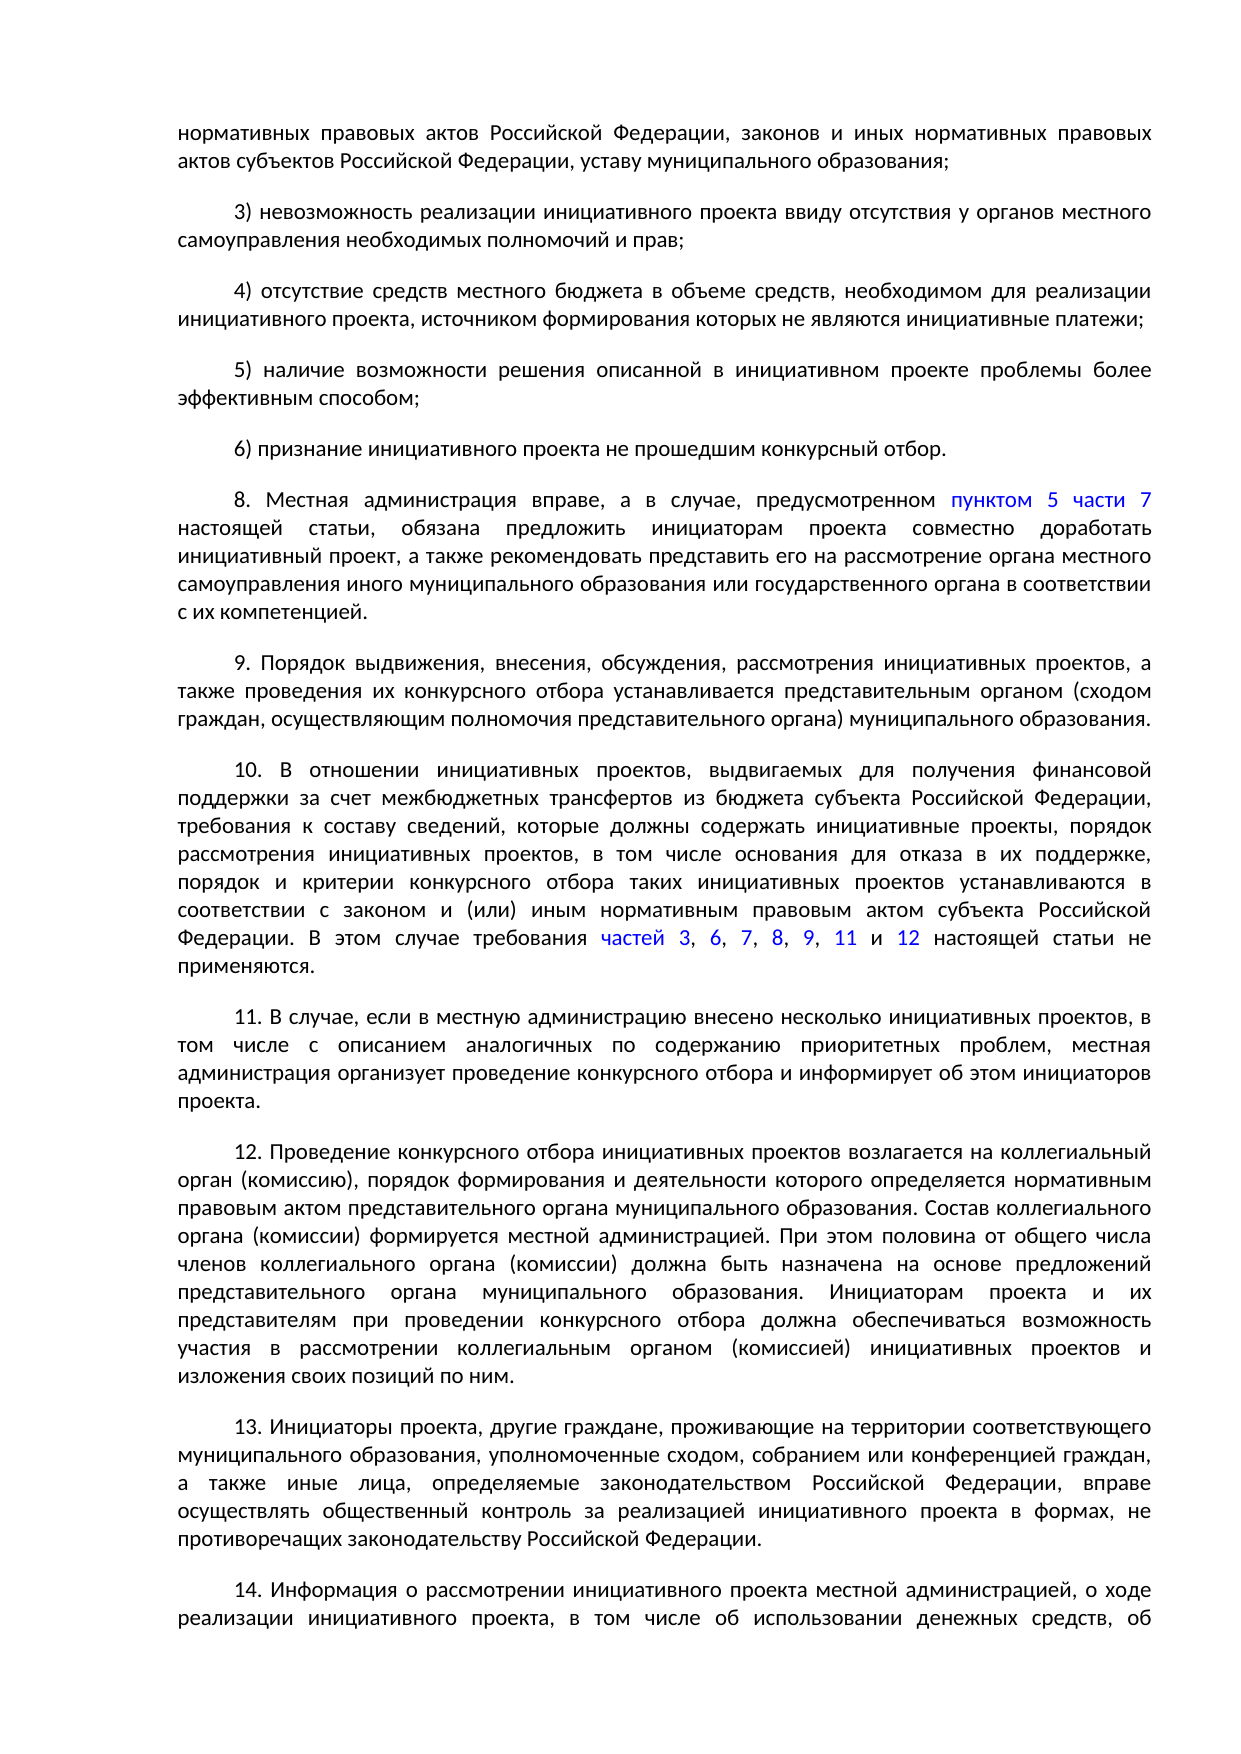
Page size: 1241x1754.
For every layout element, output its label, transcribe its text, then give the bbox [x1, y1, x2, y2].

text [177, 118, 1152, 174]
text 12. Проведение конкурсного отбора инициативных проектов возлагается на коллегиальный орган (комиссию), порядок формирования и деятельности которого определяется нормативным правовым актом представительного органа муниципального образования. Состав коллегиального органа (комиссии) формируется местной администрацией. При этом половина от общего числа членов коллегиального органа (комиссии) должна быть назначена на основе предложений представительного органа муниципального образования. Инициаторам проекта и их представителям при проведении конкурсного отбора должна обеспечиваться возможность участия в рассмотрении коллегиальным органом (комиссией) инициативных проектов и изложения своих позиций по ним. [177, 1137, 1152, 1389]
text 9. Порядок выдвижения, внесения, обсуждения, рассмотрения инициативных проектов, а также проведения их конкурсного отбора устанавливается представительным органом (сходом граждан, осуществляющим полномочия представительного органа) муниципального образования. [177, 648, 1152, 732]
text 5) наличие возможности решения описанной в инициативном проекте проблемы более эффективным способом; [177, 355, 1152, 411]
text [177, 1575, 1152, 1631]
text 11. В случае, если в местную администрацию внесено несколько инициативных проектов, в том числе с описанием аналогичных по содержанию приоритетных проблем, местная администрация организует проведение конкурсного отбора и информирует об этом инициаторов проекта. [177, 1002, 1152, 1114]
text 6) признание инициативного проекта не прошедшим конкурсный отбор. [177, 434, 1152, 462]
text 13. Инициаторы проекта, другие граждане, проживающие на территории соответствующего муниципального образования, уполномоченные сходом, собранием или конференцией граждан, а также иные лица, определяемые законодательством Российской Федерации, вправе осуществлять общественный контроль за реализацией инициативного проекта в формах, не противоречащих законодательству Российской Федерации. [177, 1412, 1152, 1552]
text 8. Местная администрация вправе, а в случае, предусмотренном пунктом 5 части 7 настоящей статьи, обязана предложить инициаторам проекта совместно доработать инициативный проект, а также рекомендовать представить его на рассмотрение органа местного самоуправления иного муниципального образования или государственного органа в соответствии с их компетенцией. [177, 485, 1152, 625]
text 3) невозможность реализации инициативного проекта ввиду отсутствия у органов местного самоуправления необходимых полномочий и прав; [177, 197, 1152, 253]
text 4) отсутствие средств местного бюджета в объеме средств, необходимом для реализации инициативного проекта, источником формирования которых не являются инициативные платежи; [177, 276, 1152, 332]
text 10. В отношении инициативных проектов, выдвигаемых для получения финансовой поддержки за счет межбюджетных трансфертов из бюджета субъекта Российской Федерации, требования к составу сведений, которые должны содержать инициативные проекты, порядок рассмотрения инициативных проектов, в том числе основания для отказа в их поддержке, порядок и критерии конкурсного отбора таких инициативных проектов устанавливаются в соответствии с законом и (или) иным нормативным правовым актом субъекта Российской Федерации. В этом случае требования частей 3, 6, 7, 8, 9, 11 и 12 настоящей статьи не применяются. [177, 755, 1152, 979]
